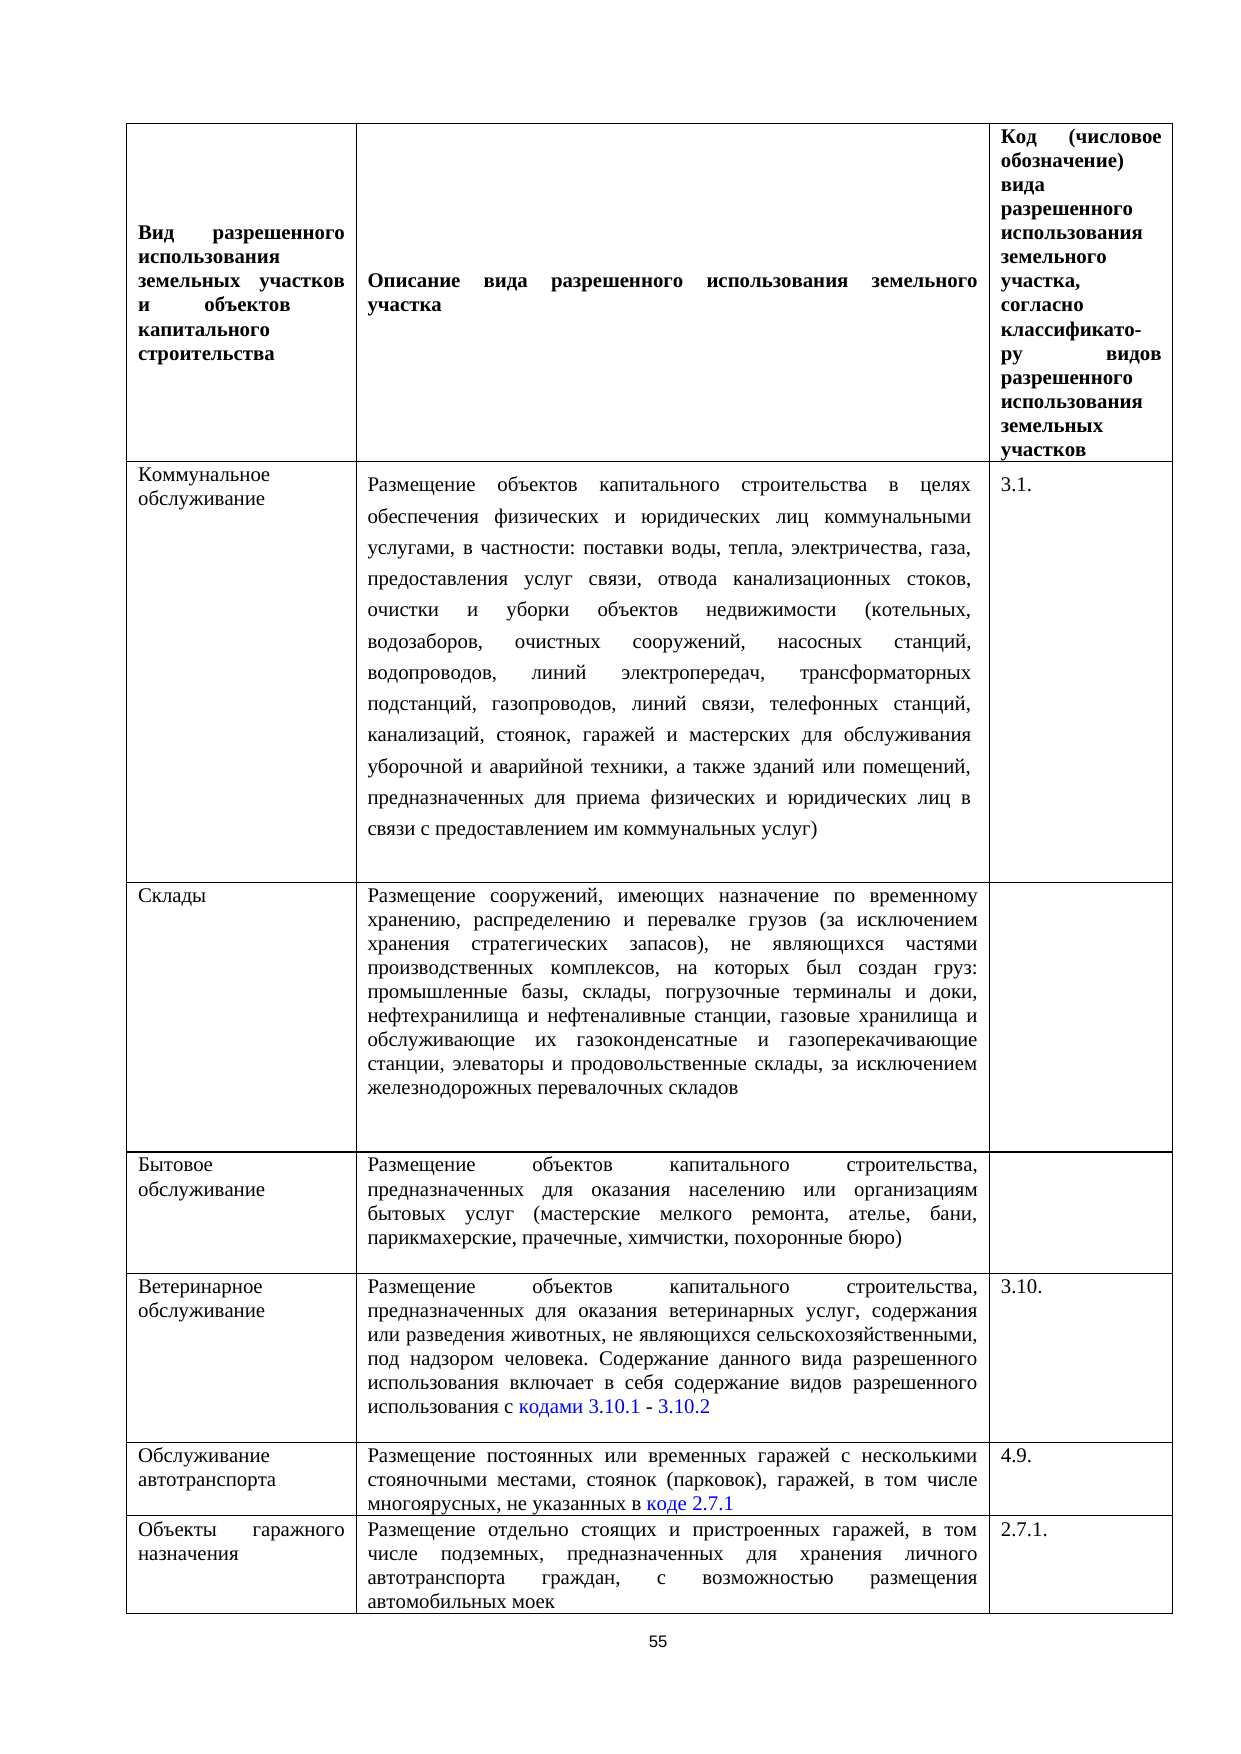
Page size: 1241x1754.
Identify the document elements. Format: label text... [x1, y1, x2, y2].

table_cell Размещение объектов капитального строительства, предназначенных для оказания населению или организациям бытовых услуг (мастерские мелкого ремонта, ателье, бани, парикмахерские, прачечные, химчистки, похоронные бюро) [357, 1153, 989, 1273]
table_cell Ветеринарное обслуживание [127, 1274, 356, 1442]
table_cell Размещение сооружений, имеющих назначение по временному хранению, распределению и перевалке грузов (за исключением хранения стратегических запасов), не являющихся частями производственных комплексов, на которых был создан груз: промышленные базы, склады, погрузочные терминалы и доки, нефтехранилища и нефтеналивные станции, газовые хранилища и обслуживающие их газоконденсатные и газоперекачивающие станции, элеваторы и продовольственные склады, за исключением железнодорожных перевалочных складов [357, 883, 989, 1151]
table_cell Размещение отдельно стоящих и пристроенных гаражей, в том числе подземных, предназначенных для хранения личного автотранспорта граждан, с возможностью размещения автомобильных моек [357, 1516, 989, 1613]
table_cell Коммунальное обслуживание [127, 462, 356, 882]
table_cell [990, 1153, 1172, 1273]
table_cell [990, 883, 1172, 1151]
table_cell Бытовое обслуживание [127, 1153, 356, 1273]
table_cell 3.1. [990, 462, 1172, 882]
table_cell Склады [127, 883, 356, 1151]
table_cell 4.9. [990, 1443, 1172, 1515]
table_cell 2.7.1. [990, 1516, 1172, 1613]
table_cell 3.10. [990, 1274, 1172, 1442]
table_cell Обслуживание автотранспорта [127, 1443, 356, 1515]
table_cell Размещение объектов капитального строительства в целях обеспечения физических и юридических лиц коммунальными услугами, в частности: поставки воды, тепла, электричества, газа, предоставления услуг связи, отвода канализационных стоков, очистки и уборки объектов недвижимости (котельных, водозаборов, очистных сооружений, насосных станций, водопроводов, линий электропередач, трансформаторных подстанций, газопроводов, линий связи, телефонных станций, канализаций, стоянок, гаражей и мастерских для обслуживания уборочной и аварийной техники, а также зданий или помещений, предназначенных для приема физических и юридических лиц в связи с предоставлением им коммунальных услуг) [357, 462, 989, 882]
table_cell Размещение постоянных или временных гаражей с несколькими стояночными местами, стоянок (парковок), гаражей, в том числе многоярусных, не указанных в коде 2.7.1 [357, 1443, 989, 1515]
table_header Описание вида разрешенного использования земельного участка [357, 124, 989, 461]
table_cell Размещение объектов капитального строительства, предназначенных для оказания ветеринарных услуг, содержания или разведения животных, не являющихся сельскохозяйственными, под надзором человека. Содержание данного вида разрешенного использования включает в себя содержание видов разрешенного использования с кодами 3.10.1 - 3.10.2 [357, 1274, 989, 1442]
table_cell Объекты гаражного назначения [127, 1516, 356, 1613]
table_header Вид разрешенного использования земельных участков и объектов капитального строительства [127, 124, 356, 461]
table_header Код (числовое обозначение) вида разрешенного использования земельного участка, согласно классификато-ру видов разрешенного использования земельных участков [990, 124, 1172, 461]
